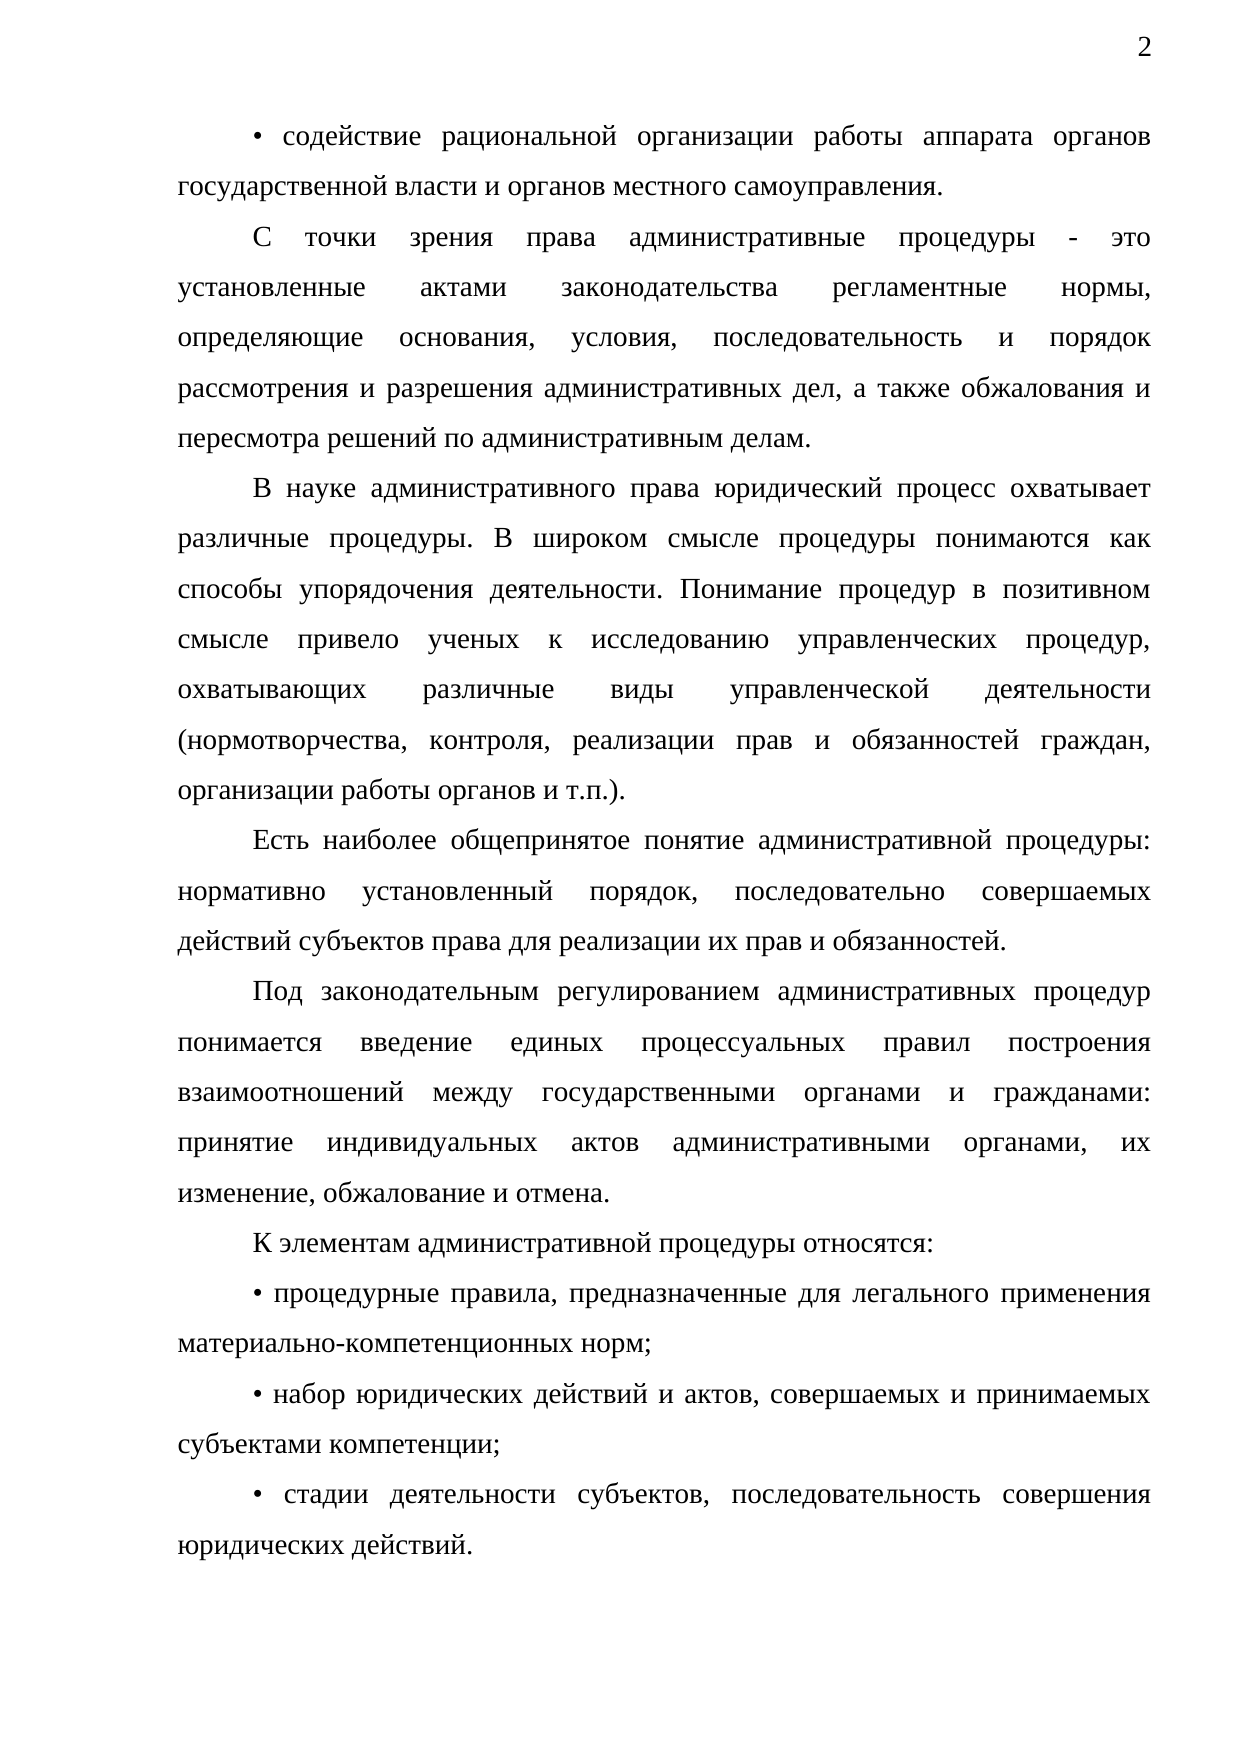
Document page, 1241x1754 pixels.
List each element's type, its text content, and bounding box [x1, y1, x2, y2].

text • процедурные правила, предназначенные для легального применения материально-компетенционных норм; [177, 1275, 1152, 1359]
text • стадии деятельности субъектов, последовательность совершения юридических действий. [177, 1477, 1152, 1560]
text В науке административного права юридический процесс охватывает различные процедуры. В широком смысле процедуры понимаются как способы упорядочения деятельности. Понимание процедур в позитивном смысле привело ученых к исследованию управленческих процедур, охватывающих различные виды управленческой деятельности (нормотворчества, контроля, реализации прав и обязанностей граждан, организации работы органов и т.п.). [177, 470, 1152, 806]
text • содействие рациональной организации работы аппарата органов государственной власти и органов местного самоуправления. [177, 118, 1152, 202]
text К элементам административной процедуры относятся: [177, 1225, 1152, 1258]
text Есть наиболее общепринятое понятие административной процедуры: нормативно установленный порядок, последовательно совершаемых действий субъектов права для реализации их прав и обязанностей. [177, 822, 1152, 957]
text Под законодательным регулированием административных процедур понимается введение единых процессуальных правил построения взаимоотношений между государственными органами и гражданами: принятие индивидуальных актов административными органами, их изменение, обжалование и отмена. [177, 973, 1152, 1208]
text С точки зрения права административные процедуры - это установленные актами законодательства регламентные нормы, определяющие основания, условия, последовательность и порядок рассмотрения и разрешения административных дел, а также обжалования и пересмотра решений по административным делам. [177, 219, 1152, 453]
text • набор юридических действий и актов, совершаемых и принимаемых субъектами компетенции; [177, 1376, 1152, 1460]
